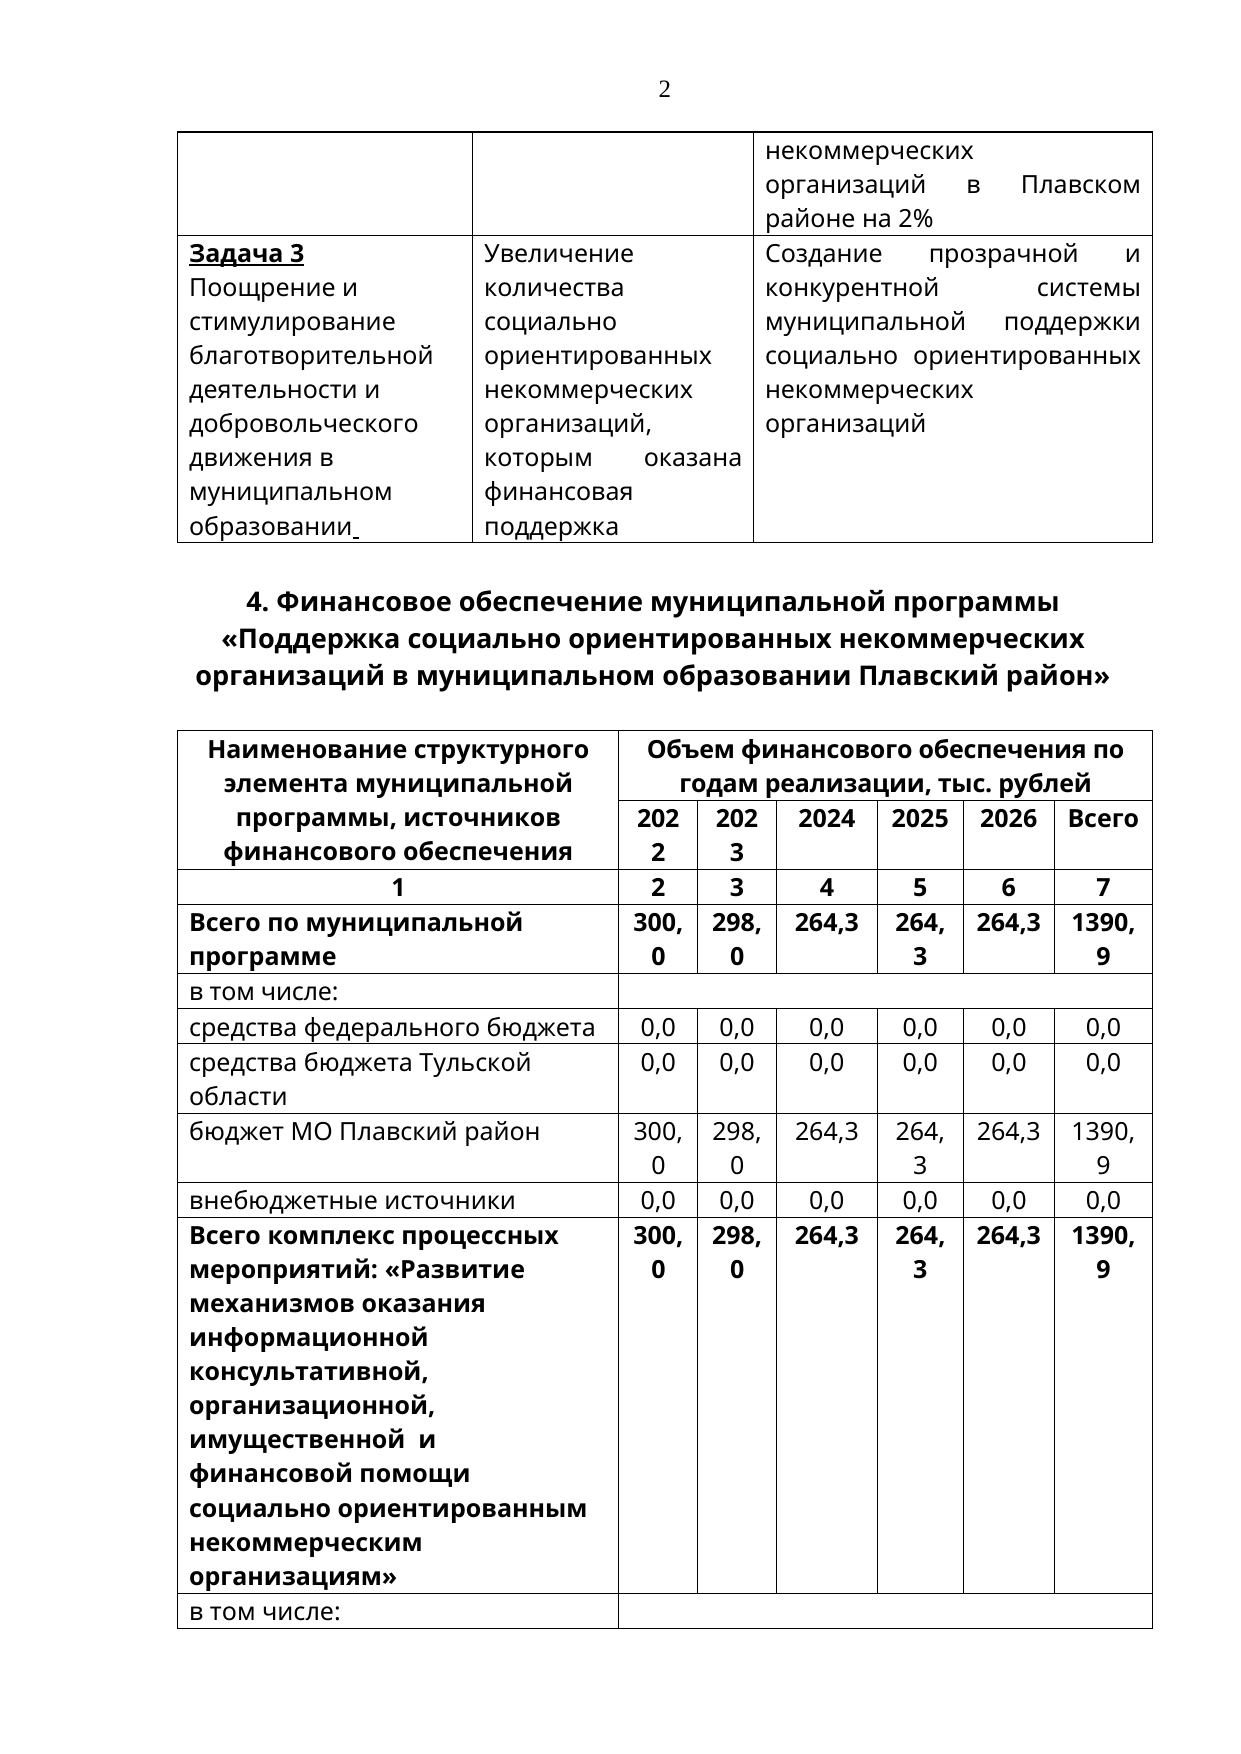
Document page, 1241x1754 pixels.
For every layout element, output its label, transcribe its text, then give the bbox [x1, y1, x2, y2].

table_cell 264,3 [878, 905, 963, 973]
table_cell Задача 3 Поощрение и стимулирование благотворительной деятельности и добровольческого движения в муниципальном образовании [178, 236, 472, 542]
table_cell 0,0 [964, 1044, 1054, 1112]
table_cell 300,0 [619, 1114, 697, 1182]
table_cell 264,3 [878, 1218, 963, 1592]
table_cell 264,3 [777, 1114, 877, 1182]
table_cell средства бюджета Тульской области [178, 1044, 618, 1112]
table_cell 300,0 [619, 905, 697, 973]
table_cell 0,0 [777, 1183, 877, 1217]
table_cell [754, 133, 1152, 234]
table_cell 0,0 [878, 1044, 963, 1112]
table_cell 0,0 [698, 1044, 776, 1112]
table_cell 0,0 [964, 1009, 1054, 1043]
table_cell 1390,9 [1055, 1114, 1152, 1182]
table_cell 0,0 [698, 1183, 776, 1217]
table_cell 0,0 [878, 1183, 963, 1217]
table_cell в том числе: [178, 974, 618, 1008]
table_cell Всего по муниципальной программе [178, 905, 618, 973]
table_cell 3 [698, 870, 776, 904]
table_cell 0,0 [619, 1183, 697, 1217]
table_header Наименование структурного элемента муниципальной программы, источников финансового обеспечения [178, 731, 618, 869]
table_cell 5 [878, 870, 963, 904]
table_cell 0,0 [878, 1009, 963, 1043]
table_cell 4 [777, 870, 877, 904]
table_cell Увеличение количества социально ориентированных некоммерческих организаций, которым оказана финансовая поддержка [473, 236, 753, 542]
table_cell 0,0 [1055, 1009, 1152, 1043]
table_cell 264,3 [964, 1114, 1054, 1182]
table_cell 2022 [619, 801, 697, 869]
table_cell 6 [964, 870, 1054, 904]
table_cell 1390,9 [1055, 1218, 1152, 1592]
list 4. Финансовое обеспечение муниципальной программы «Поддержка социально ориентированных некоммерческих организаций в муниципальном образовании Плавский район» [184, 583, 1122, 693]
table_cell средства федерального бюджета [178, 1009, 618, 1043]
table_cell 0,0 [619, 1044, 697, 1112]
table_cell 264,3 [964, 905, 1054, 973]
table_cell бюджет МО Плавский район [178, 1114, 618, 1182]
table_cell 298,0 [698, 1114, 776, 1182]
table_cell 2023 [698, 801, 776, 869]
table_cell в том числе: [178, 1594, 618, 1627]
table_cell 0,0 [964, 1183, 1054, 1217]
table_cell [619, 1594, 1152, 1627]
table_cell 264,3 [964, 1218, 1054, 1592]
table_cell 2026 [964, 801, 1054, 869]
table_cell 264,3 [777, 905, 877, 973]
table_cell 1390,9 [1055, 905, 1152, 973]
table_cell 264,3 [777, 1218, 877, 1592]
table_cell 264,3 [878, 1114, 963, 1182]
table_cell 2024 [777, 801, 877, 869]
table_cell 2 [619, 870, 697, 904]
table_cell 298,0 [698, 905, 776, 973]
table_cell 2025 [878, 801, 963, 869]
table_cell 300,0 [619, 1218, 697, 1592]
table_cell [473, 133, 753, 234]
table_cell 0,0 [777, 1044, 877, 1112]
table_cell 0,0 [698, 1009, 776, 1043]
table_cell внебюджетные источники [178, 1183, 618, 1217]
table_cell 0,0 [1055, 1183, 1152, 1217]
table_cell 1 [178, 870, 618, 904]
table_cell 0,0 [1055, 1044, 1152, 1112]
table_cell Всего [1055, 801, 1152, 869]
table_cell 298,0 [698, 1218, 776, 1592]
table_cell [178, 133, 472, 234]
table_cell [619, 974, 1152, 1008]
table_cell Всего комплекс процессных мероприятий: «Развитие механизмов оказания информационной консультативной, организационной, имущественной и финансовой помощи социально ориентированным некоммерческим организациям» [178, 1218, 618, 1592]
table_cell 7 [1055, 870, 1152, 904]
table_cell 0,0 [777, 1009, 877, 1043]
table_cell Создание прозрачной и конкурентной системы муниципальной поддержки социально ориентированных некоммерческих организаций [754, 236, 1152, 542]
table_cell 0,0 [619, 1009, 697, 1043]
table_header Объем финансового обеспечения по годам реализации, тыс. рублей [619, 731, 1152, 799]
